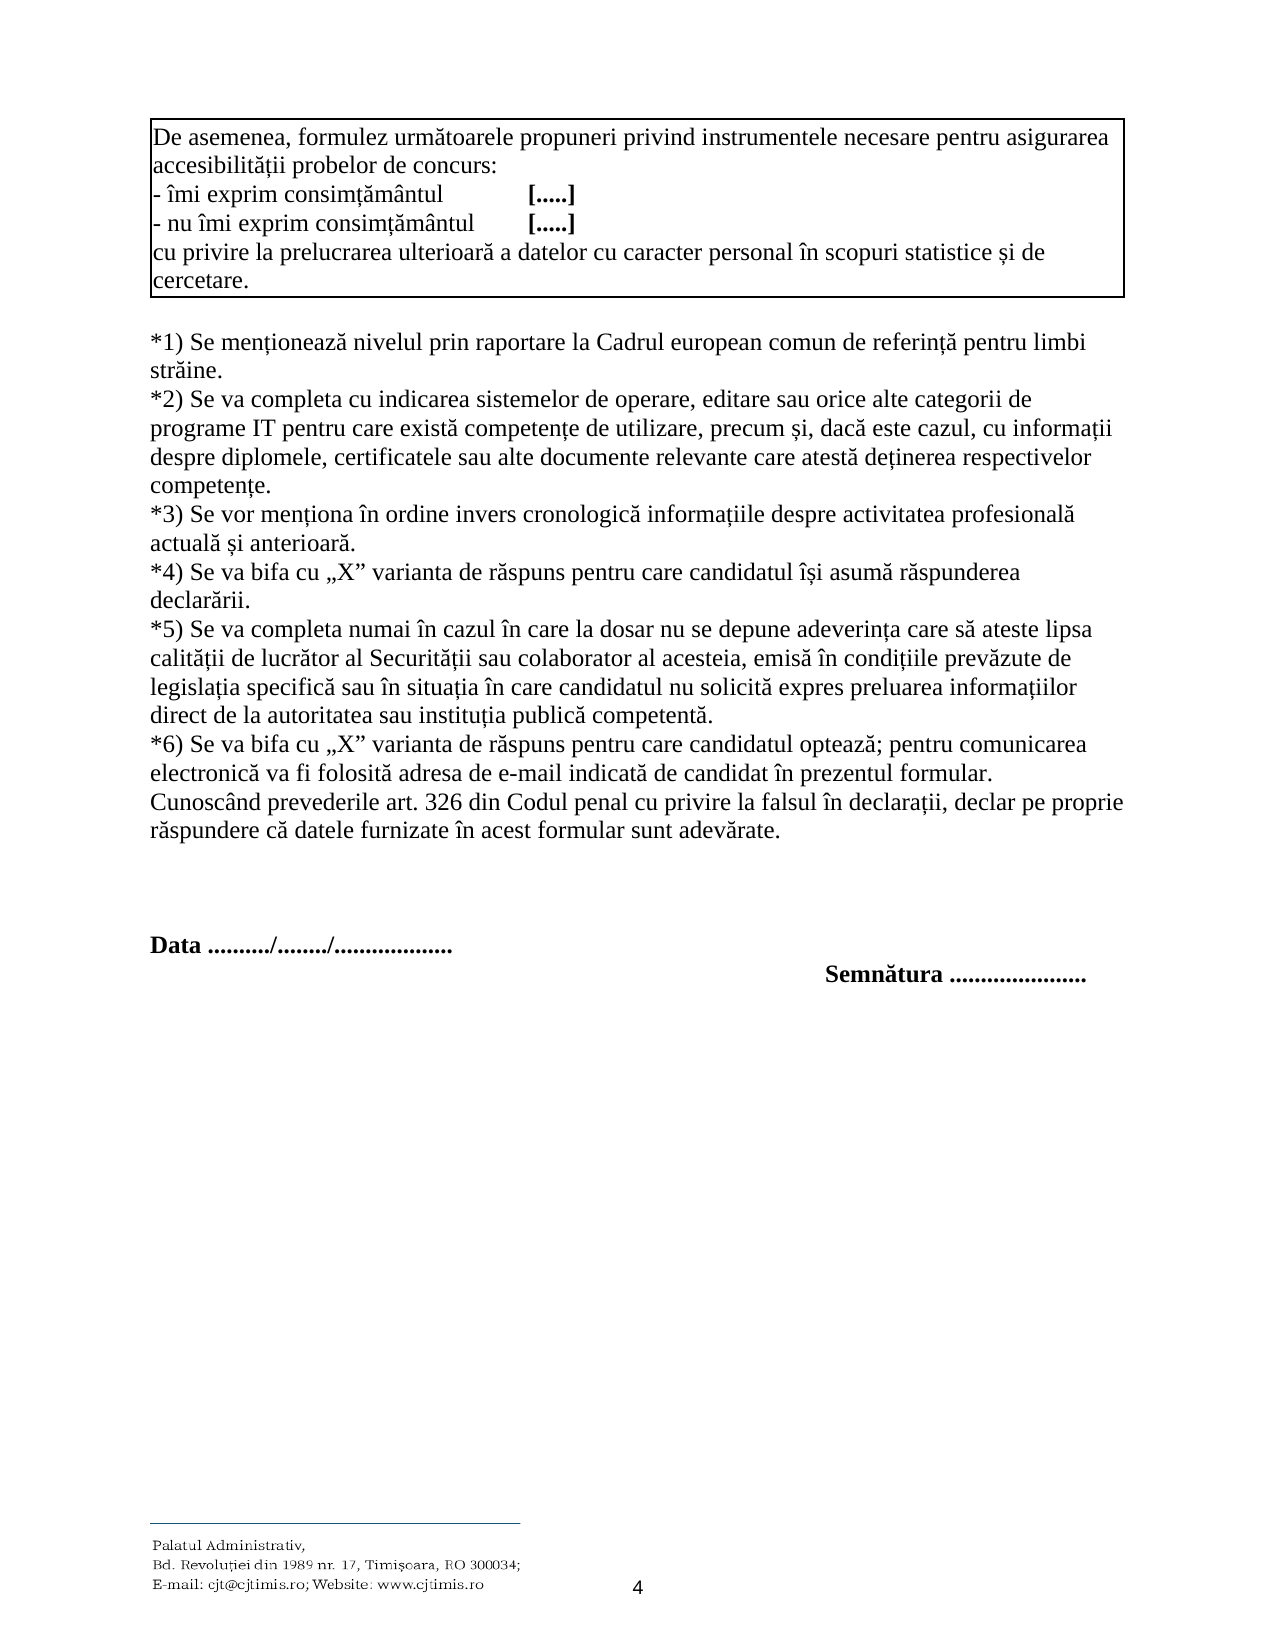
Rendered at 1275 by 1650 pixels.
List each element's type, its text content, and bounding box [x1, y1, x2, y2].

text Cunoscând prevederile art. 326 din Codul penal cu privire la falsul în declarații, declar pe proprie răspundere că datele furnizate în acest formular sunt adevărate. [150, 787, 1125, 844]
text *6) Se va bifa cu „X” varianta de răspuns pentru care candidatul optează; pentru comunicarea electronică va fi folosită adresa de e-mail indicată de candidat în prezentul formular. [150, 729, 1125, 787]
text *1) Se menționează nivelul prin raportare la Cadrul european comun de referință pentru limbi străine. [150, 327, 1125, 384]
text *5) Se va completa numai în cazul în care la dosar nu se depune adeverința care să ateste lipsa calității de lucrător al Securității sau colaborator al acesteia, emisă în condițiile prevăzute de legislația specifică sau în situația în care candidatul nu solicită expres preluarea informațiilor direct de la autoritatea sau instituția publică competentă. [150, 614, 1125, 729]
text Semnătura ...................... [750, 959, 1125, 988]
text Data ........../......../................... [150, 930, 1125, 959]
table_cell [152, 120, 1123, 296]
text *4) Se va bifa cu „X” varianta de răspuns pentru care candidatul își asumă răspunderea declarării. [150, 557, 1125, 614]
text *2) Se va completa cu indicarea sistemelor de operare, editare sau orice alte categorii de programe IT pentru care există competențe de utilizare, precum și, dacă este cazul, cu informații despre diplomele, certificatele sau alte documente relevante care atestă deținerea respectivelor competențe. [150, 384, 1125, 499]
text *3) Se vor menționa în ordine invers cronologică informațiile despre activitatea profesională actuală și anterioară. [150, 499, 1125, 557]
picture [150, 1522, 521, 1597]
